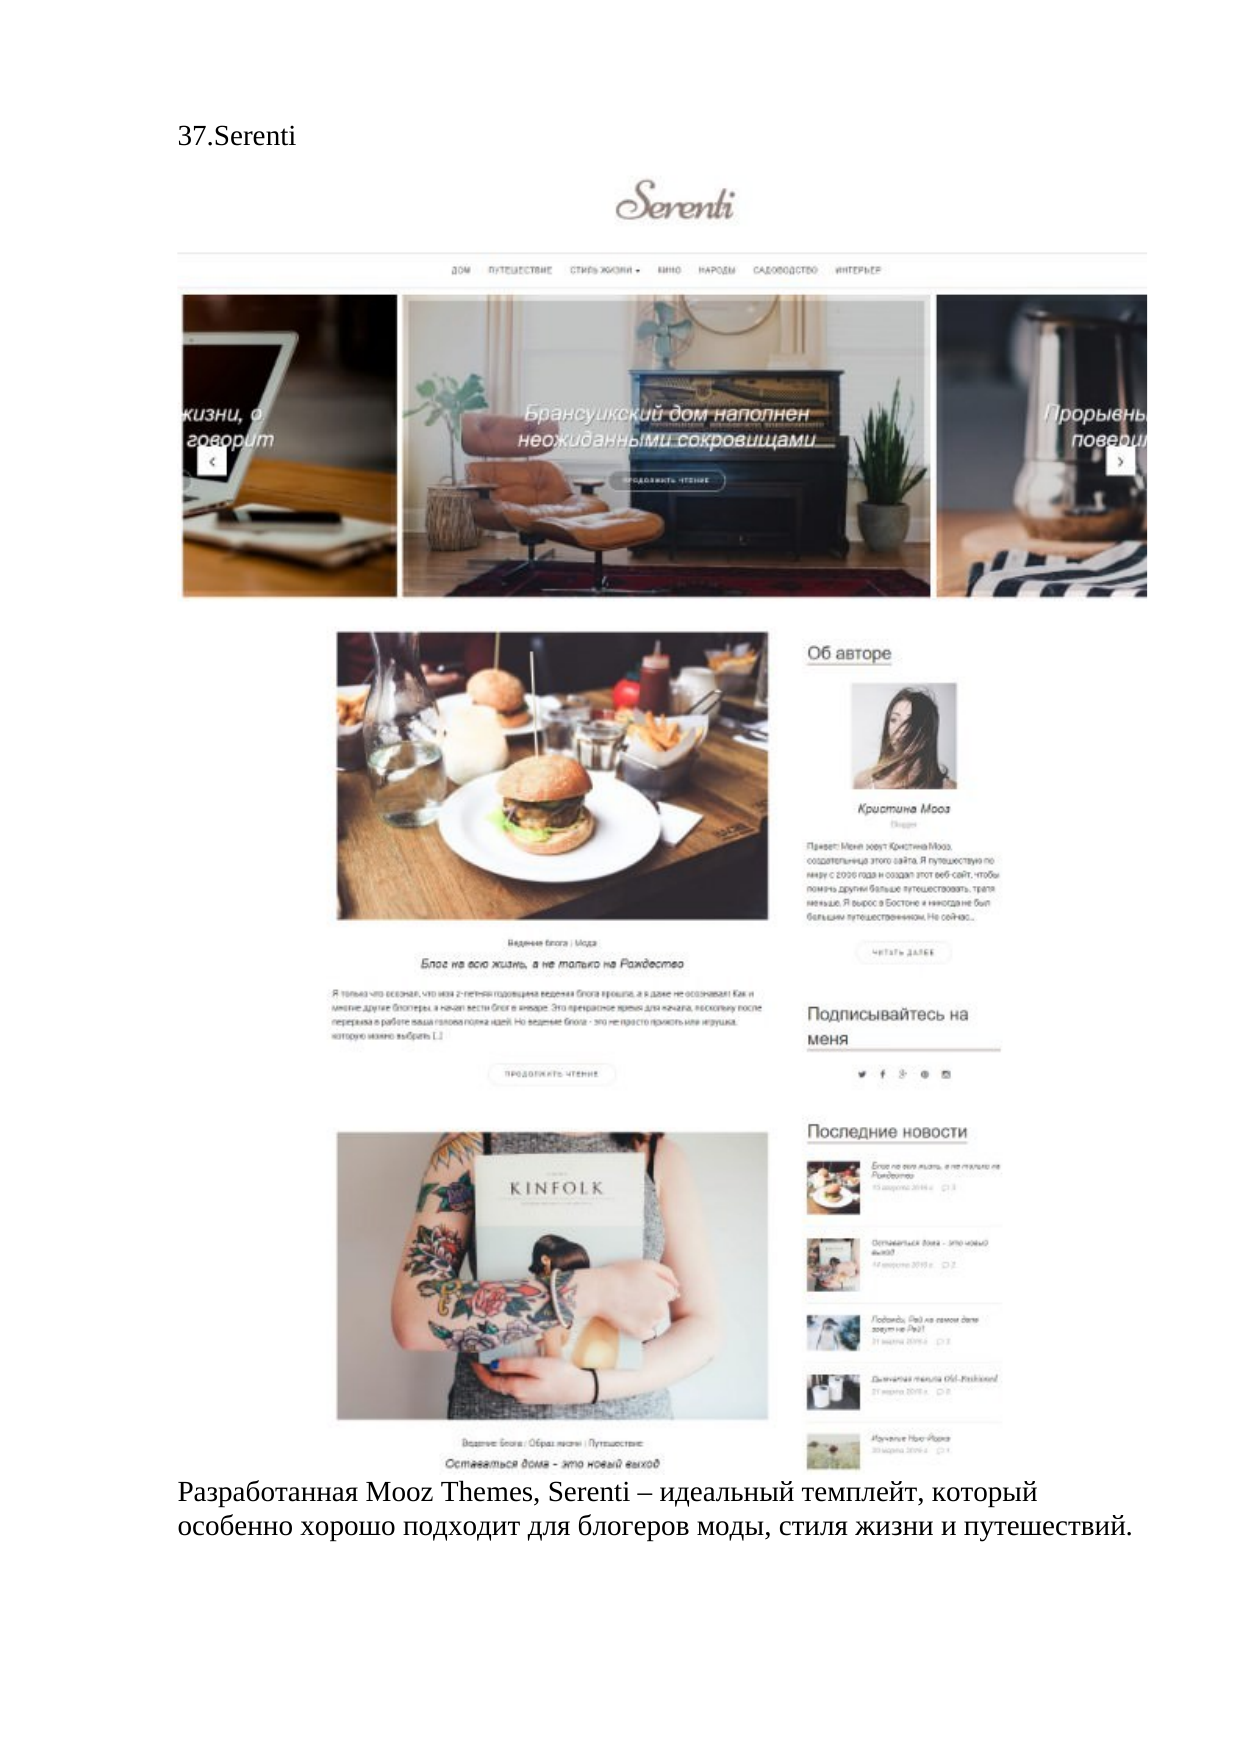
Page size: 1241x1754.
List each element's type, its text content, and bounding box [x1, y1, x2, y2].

text Разработанная Mooz Themes, Serenti – идеальный темплейт, который особенно хорошо подходит для блогеров моды, стиля жизни и путешествий. [177, 1474, 1152, 1541]
text 37.Serenti [177, 118, 1152, 152]
picture [177, 151, 1148, 1475]
